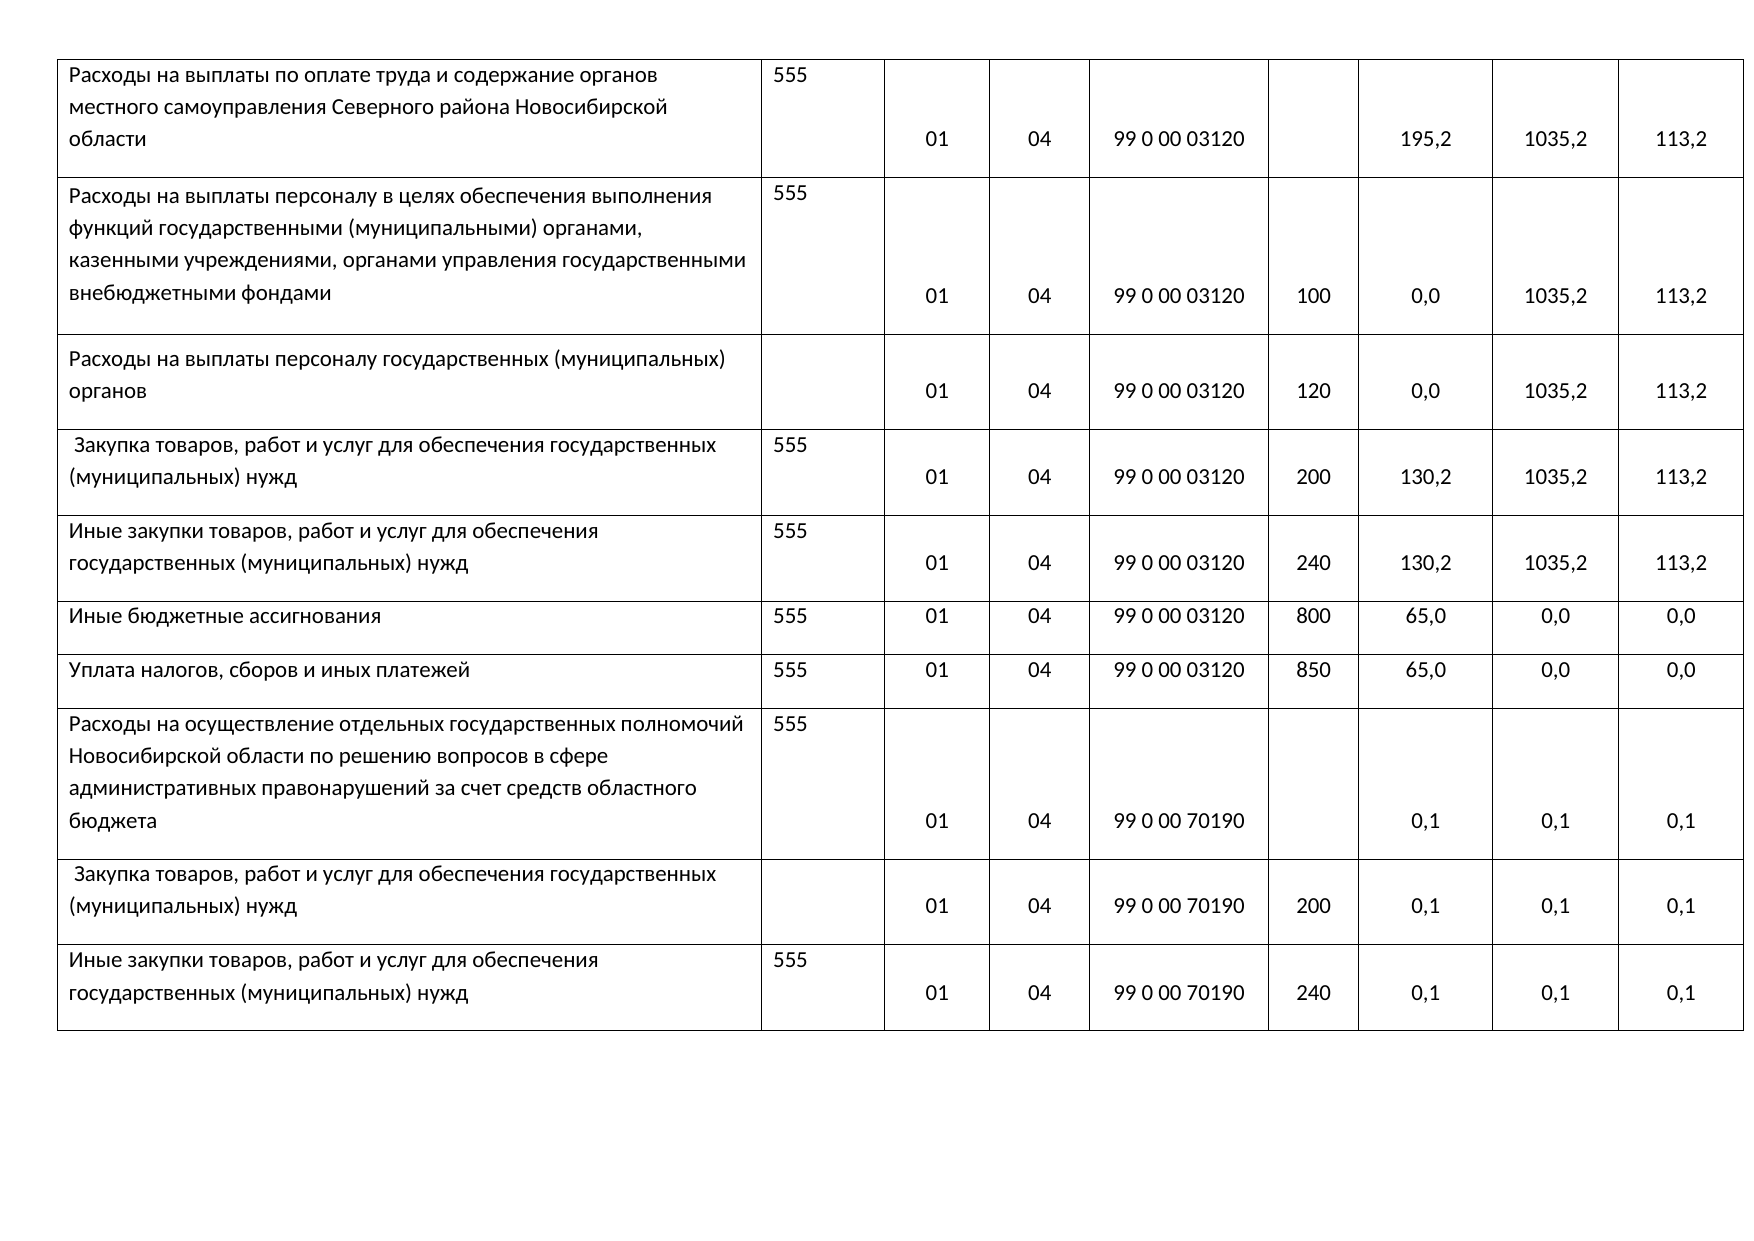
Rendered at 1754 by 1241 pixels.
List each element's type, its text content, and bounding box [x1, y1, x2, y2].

table_cell 99 0 00 70190 [1090, 860, 1268, 944]
table_cell 0,1 [1359, 945, 1492, 1030]
table_cell 0,1 [1359, 709, 1492, 858]
table_cell 800 [1269, 602, 1358, 654]
table_cell 555 [762, 945, 884, 1030]
table_cell 200 [1269, 860, 1358, 944]
table_cell 555 [762, 178, 884, 333]
table_cell 0,0 [1493, 602, 1618, 654]
table_cell 04 [990, 516, 1089, 601]
table_cell 113,2 [1619, 178, 1743, 333]
table_cell 130,2 [1359, 516, 1492, 601]
table_cell 99 0 00 03120 [1090, 178, 1268, 333]
table_cell 555 [762, 430, 884, 515]
table_cell 0,1 [1619, 709, 1743, 858]
table_cell 01 [885, 430, 989, 515]
table_cell 0,0 [1359, 178, 1492, 333]
table_cell 01 [885, 860, 989, 944]
table_cell 0,1 [1493, 860, 1618, 944]
table_cell 99 0 00 03120 [1090, 602, 1268, 654]
table_cell Уплата налогов, сборов и иных платежей [58, 655, 761, 708]
table_cell 99 0 00 03120 [1090, 335, 1268, 429]
table_cell 555 [762, 60, 884, 177]
table_cell 0,1 [1619, 945, 1743, 1030]
table_cell Расходы на выплаты по оплате труда и содержание органов местного самоуправления Северного района Новосибирской области [58, 60, 761, 177]
table_cell 0,1 [1493, 945, 1618, 1030]
table_cell 04 [990, 602, 1089, 654]
table_cell 1035,2 [1493, 60, 1618, 177]
table_cell 0,0 [1359, 335, 1492, 429]
table_cell 65,0 [1359, 602, 1492, 654]
table_cell 0,1 [1619, 860, 1743, 944]
table_cell 113,2 [1619, 60, 1743, 177]
table_cell 04 [990, 430, 1089, 515]
table_cell 1035,2 [1493, 430, 1618, 515]
table_cell [762, 335, 884, 429]
table_cell 01 [885, 516, 989, 601]
table_cell 240 [1269, 945, 1358, 1030]
table_cell 01 [885, 60, 989, 177]
table_cell 0,1 [1493, 709, 1618, 858]
table_cell 01 [885, 602, 989, 654]
table_cell 04 [990, 655, 1089, 708]
table_cell 100 [1269, 178, 1358, 333]
table_cell Закупка товаров, работ и услуг для обеспечения государственных (муниципальных) нужд [58, 430, 761, 515]
table_cell [762, 860, 884, 944]
table_cell 1035,2 [1493, 335, 1618, 429]
table_cell 240 [1269, 516, 1358, 601]
table_cell Закупка товаров, работ и услуг для обеспечения государственных (муниципальных) нужд [58, 860, 761, 944]
table_cell 99 0 00 70190 [1090, 709, 1268, 858]
table_cell [1269, 709, 1358, 858]
table_cell 1035,2 [1493, 178, 1618, 333]
table_cell 04 [990, 60, 1089, 177]
table_cell 120 [1269, 335, 1358, 429]
table_cell 04 [990, 945, 1089, 1030]
table_cell 0,1 [1359, 860, 1492, 944]
table_cell 113,2 [1619, 335, 1743, 429]
table_cell 555 [762, 655, 884, 708]
table_cell 555 [762, 602, 884, 654]
table_cell 113,2 [1619, 430, 1743, 515]
table_cell Иные закупки товаров, работ и услуг для обеспечения государственных (муниципальных) нужд [58, 945, 761, 1030]
table_cell 113,2 [1619, 516, 1743, 601]
table_cell Расходы на осуществление отдельных государственных полномочий Новосибирской области по решению вопросов в сфере административных правонарушений за счет средств областного бюджета [58, 709, 761, 858]
table_cell 99 0 00 70190 [1090, 945, 1268, 1030]
table_cell 99 0 00 03120 [1090, 516, 1268, 601]
table_cell 01 [885, 335, 989, 429]
table_cell 01 [885, 655, 989, 708]
table_cell 0,0 [1619, 655, 1743, 708]
table_cell 555 [762, 709, 884, 858]
table_cell 555 [762, 516, 884, 601]
table_cell 99 0 00 03120 [1090, 430, 1268, 515]
table_cell 01 [885, 709, 989, 858]
table_cell 99 0 00 03120 [1090, 655, 1268, 708]
table_cell 0,0 [1493, 655, 1618, 708]
table_cell 130,2 [1359, 430, 1492, 515]
table_cell 850 [1269, 655, 1358, 708]
table_cell 99 0 00 03120 [1090, 60, 1268, 177]
table_cell 04 [990, 709, 1089, 858]
table_cell 65,0 [1359, 655, 1492, 708]
table_cell [1269, 60, 1358, 177]
table_cell 04 [990, 860, 1089, 944]
table_cell 01 [885, 178, 989, 333]
table_cell Расходы на выплаты персоналу государственных (муниципальных) органов [58, 335, 761, 429]
table_cell 04 [990, 178, 1089, 333]
table_cell 04 [990, 335, 1089, 429]
table_cell 0,0 [1619, 602, 1743, 654]
table_cell 195,2 [1359, 60, 1492, 177]
table_cell 200 [1269, 430, 1358, 515]
table_cell 1035,2 [1493, 516, 1618, 601]
table_cell Расходы на выплаты персоналу в целях обеспечения выполнения функций государственными (муниципальными) органами, казенными учреждениями, органами управления государственными внебюджетными фондами [58, 178, 761, 333]
table_cell 01 [885, 945, 989, 1030]
table_cell Иные бюджетные ассигнования [58, 602, 761, 654]
table_cell Иные закупки товаров, работ и услуг для обеспечения государственных (муниципальных) нужд [58, 516, 761, 601]
